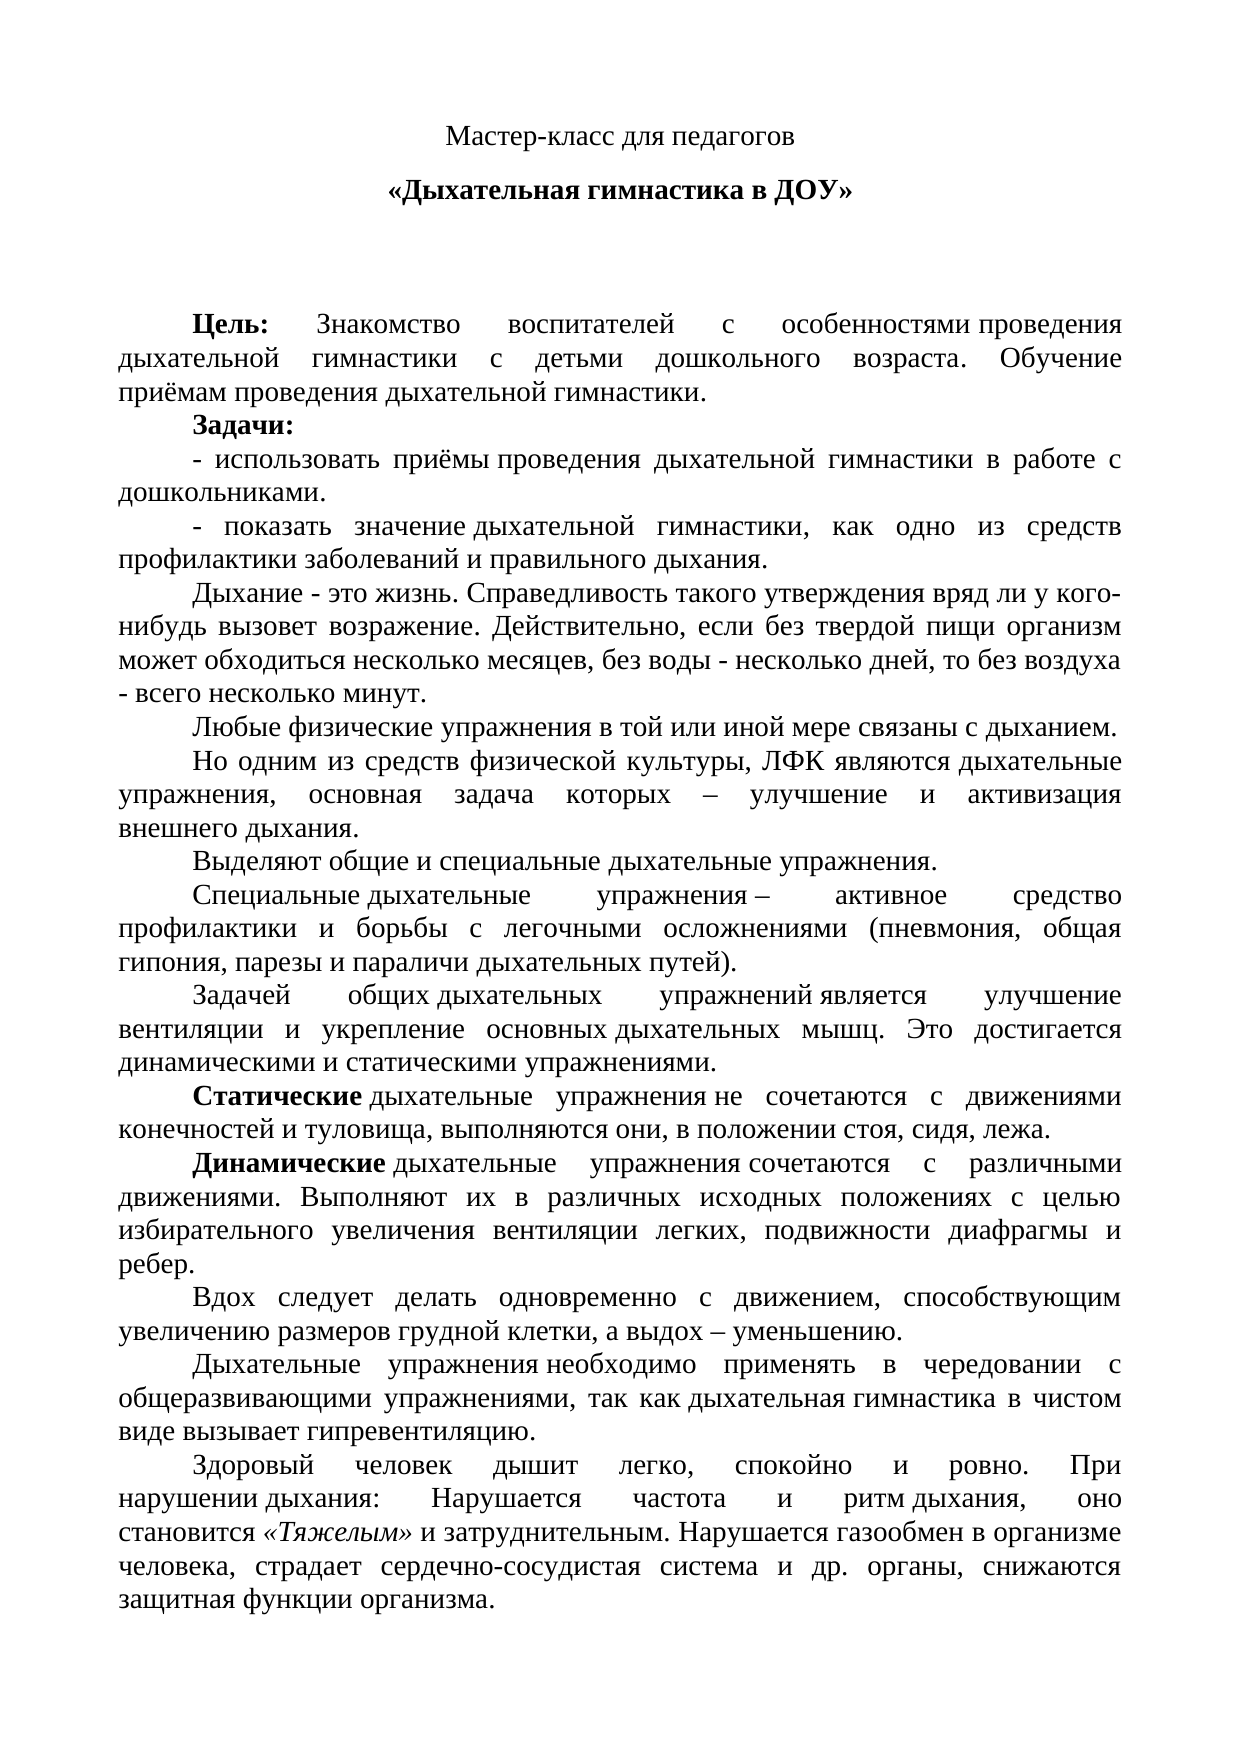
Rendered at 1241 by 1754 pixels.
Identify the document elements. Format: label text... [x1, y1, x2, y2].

text Динамические дыхательные упражнения сочетаются с различными движениями. Выполняют их в различных исходных положениях с целью избирательного увеличения вентиляции легких, подвижности диафрагмы и ребер. [118, 1145, 1122, 1279]
text Выделяют общие и специальные дыхательные упражнения. [118, 843, 1122, 877]
text Специальные дыхательные упражнения – активное средство профилактики и борьбы с легочными осложнениями (пневмония, общая гипония, парезы и параличи дыхательных путей). [118, 877, 1122, 977]
text - показать значение дыхательной гимнастики, как одно из средств профилактики заболеваний и правильного дыхания. [118, 508, 1122, 575]
text Дыхание - это жизнь. Справедливость такого утверждения вряд ли у кого-нибудь вызовет возражение. Действительно, если без твердой пищи организм может обходиться несколько месяцев, без воды - несколько дней, то без воздуха - всего несколько минут. [118, 575, 1122, 709]
text Цель: Знакомство воспитателей с особенностями проведения дыхательной гимнастики с детьми дошкольного возраста. Обучение приёмам проведения дыхательной гимнастики. [118, 307, 1122, 407]
text Но одним из средств физической культуры, ЛФК являются дыхательные упражнения, основная задача которых – улучшение и активизация внешнего дыхания. [118, 743, 1122, 843]
text Здоровый человек дышит легко, спокойно и ровно. При нарушении дыхания: Нарушается частота и ритм дыхания, оно становится «Тяжелым» и затруднительным. Нарушается газообмен в организме человека, страдает сердечно-сосудистая система и др. органы, снижаются защитная функции организма. [118, 1447, 1122, 1615]
text - использовать приёмы проведения дыхательной гимнастики в работе с дошкольниками. [118, 441, 1122, 508]
text Дыхательные упражнения необходимо применять в чередовании с общеразвивающими упражнениями, так как дыхательная гимнастика в чистом виде вызывает гипревентиляцию. [118, 1346, 1122, 1447]
text Мастер-класс для педагогов [118, 118, 1122, 152]
text Любые физические упражнения в той или иной мере связаны с дыханием. [118, 709, 1122, 743]
text Задачи: [118, 407, 1122, 441]
text Вдох следует делать одновременно с движением, способствующим увеличению размеров грудной клетки, а выдох – уменьшению. [118, 1279, 1122, 1346]
text «Дыхательная гимнастика в ДОУ» [118, 172, 1122, 206]
text Статические дыхательные упражнения не сочетаются с движениями конечностей и туловища, выполняются они, в положении стоя, сидя, лежа. [118, 1078, 1122, 1145]
text Задачей общих дыхательных упражнений является улучшение вентиляции и укрепление основных дыхательных мышц. Это достигается динамическими и статическими упражнениями. [118, 977, 1122, 1078]
